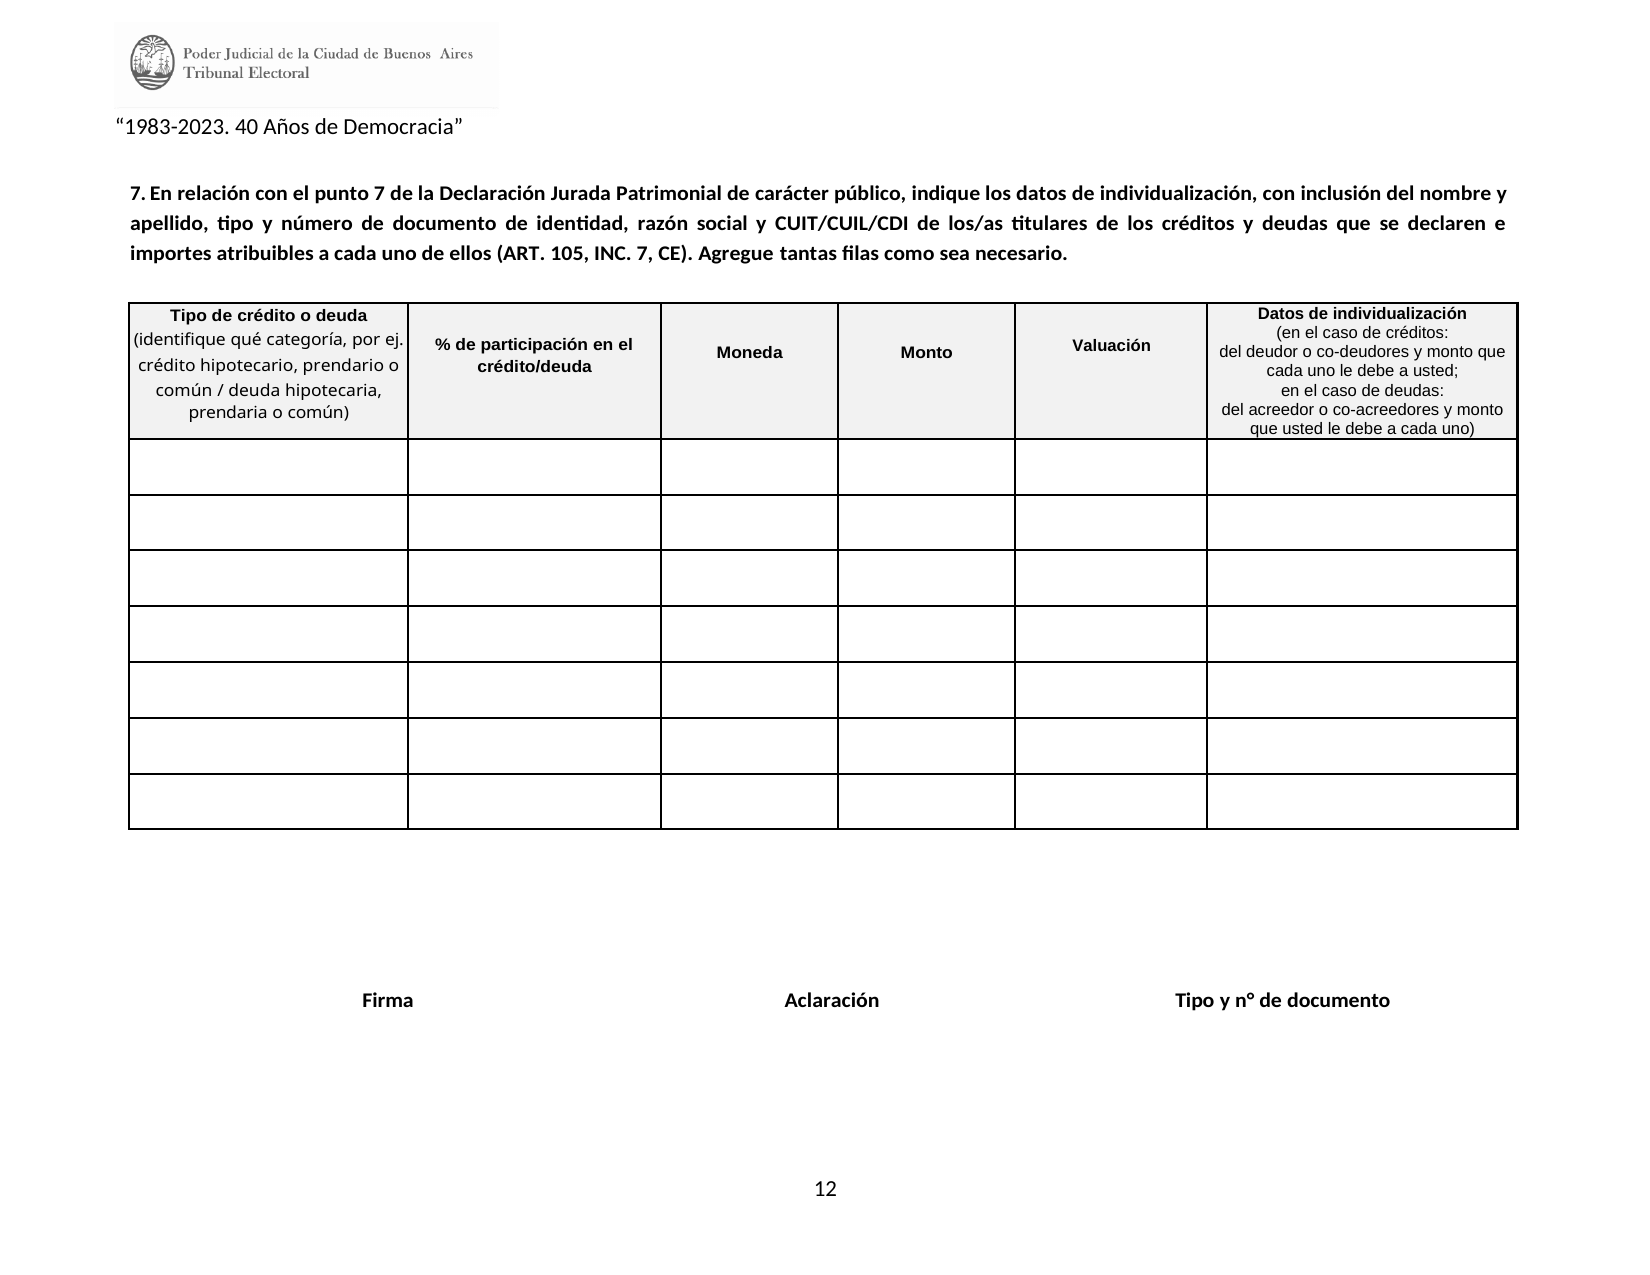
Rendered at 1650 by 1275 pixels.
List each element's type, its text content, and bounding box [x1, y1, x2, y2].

table_cell [1016, 663, 1206, 717]
table_cell [130, 719, 407, 772]
table_cell [1208, 551, 1516, 605]
table_cell [1016, 719, 1206, 772]
table_header Tipo de crédito o deuda (identifique qué categoría, por ej. crédito hipotecario, prendario o común / deuda hipotecaria, prendaria o común) [130, 304, 407, 438]
table_header % de participación en el crédito/deuda [409, 304, 660, 438]
table_cell [662, 719, 837, 772]
table_cell [1016, 496, 1206, 549]
table_cell [662, 775, 837, 828]
table_cell [130, 551, 407, 605]
table_cell [130, 775, 407, 828]
table_cell [409, 496, 660, 549]
table_cell [1016, 551, 1206, 605]
table_cell [130, 496, 407, 549]
table_cell [409, 607, 660, 661]
picture [114, 22, 499, 109]
text Firma Aclaración Tipo y n° de documento [362, 987, 1535, 1013]
table_cell [409, 663, 660, 717]
table_cell [1208, 496, 1516, 549]
table_cell [130, 440, 407, 493]
table_cell [1208, 775, 1516, 828]
table_cell [409, 775, 660, 828]
table_cell [662, 551, 837, 605]
list En relación con el punto 7 de la Declaración Jurada Patrimonial de carácter público, indique los datos de individualización, con inclusión del nombre y apellido, tipo y número de documento de identidad, razón social y CUIT/CUIL/CDI de los/as titulares de los créditos y deudas que se declaren e importes atribuibles a cada uno de ellos (ART. 105, INC. 7, CE). Agregue tantas filas como sea necesario. [130, 181, 1509, 265]
table_cell [662, 607, 837, 661]
table_cell [130, 607, 407, 661]
table_cell [1208, 440, 1516, 493]
table_cell [662, 496, 837, 549]
table_cell [1208, 719, 1516, 772]
table_cell [409, 440, 660, 493]
table_cell [839, 663, 1014, 717]
table_cell [839, 719, 1014, 772]
table_cell [839, 440, 1014, 493]
table_cell [1016, 440, 1206, 493]
table_header Monto [839, 304, 1014, 438]
table_cell [839, 496, 1014, 549]
table_header Datos de individualización (en el caso de créditos: del deudor o co-deudores y monto que cada uno le debe a usted; en el caso de deudas: del acreedor o co-acreedores y monto que usted le debe a cada uno) [1208, 304, 1516, 438]
table_cell [1016, 775, 1206, 828]
table_cell [1208, 607, 1516, 661]
table_cell [130, 663, 407, 717]
table_cell [409, 551, 660, 605]
table_cell [839, 607, 1014, 661]
table_header Moneda [662, 304, 837, 438]
table_cell [662, 663, 837, 717]
table_cell [839, 551, 1014, 605]
table_cell [1208, 663, 1516, 717]
table_cell [409, 719, 660, 772]
table_cell [1016, 607, 1206, 661]
table_cell [839, 775, 1014, 828]
table_cell [662, 440, 837, 493]
table_header Valuación [1016, 304, 1206, 438]
